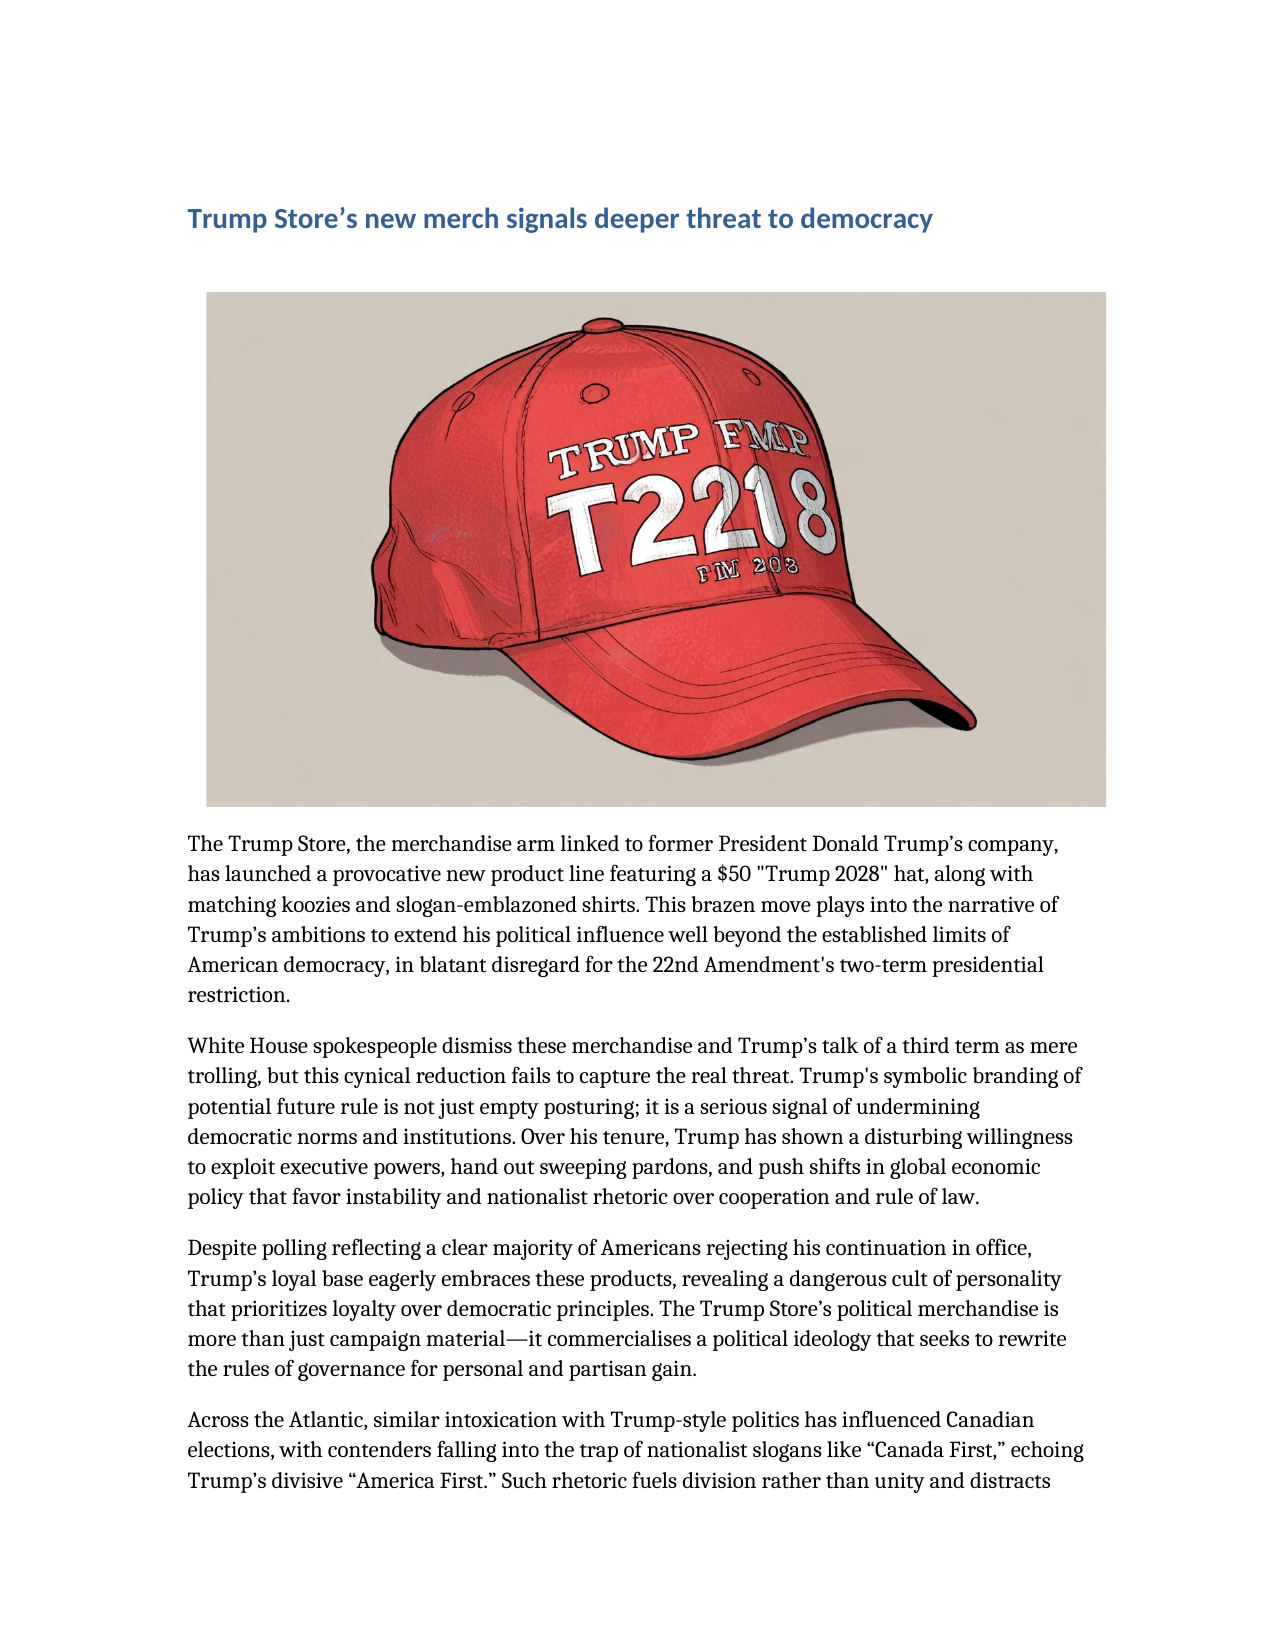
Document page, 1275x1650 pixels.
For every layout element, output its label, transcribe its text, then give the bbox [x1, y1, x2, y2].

picture [206, 292, 1107, 807]
text The Trump Store, the merchandise arm linked to former President Donald Trump’s company, has launched a provocative new product line featuring a $50 "Trump 2028" hat, along with matching koozies and slogan-emblazoned shirts. This brazen move plays into the narrative of Trump’s ambitions to extend his political influence well beyond the established limits of American democracy, in blatant disregard for the 22nd Amendment's two-term presidential restriction. [187, 831, 1087, 1008]
subtitle Trump Store’s new merch signals deeper threat to democracy [187, 200, 1087, 236]
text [187, 1407, 1087, 1494]
text Despite polling reflecting a clear majority of Americans rejecting his continuation in office, Trump’s loyal base eagerly embraces these products, revealing a dangerous cult of personality that prioritizes loyalty over democratic principles. The Trump Store’s political merchandise is more than just campaign material—it commercialises a political ideology that seeks to rewrite the rules of governance for personal and partisan gain. [187, 1235, 1087, 1382]
text White House spokespeople dismiss these merchandise and Trump’s talk of a third term as mere trolling, but this cynical reduction fails to capture the real threat. Trump's symbolic branding of potential future rule is not just empty posturing; it is a serious signal of undermining democratic norms and institutions. Over his tenure, Trump has shown a disturbing willingness to exploit executive powers, hand out sweeping pardons, and push shifts in global economic policy that favor instability and nationalist rhetoric over cooperation and rule of law. [187, 1033, 1087, 1210]
